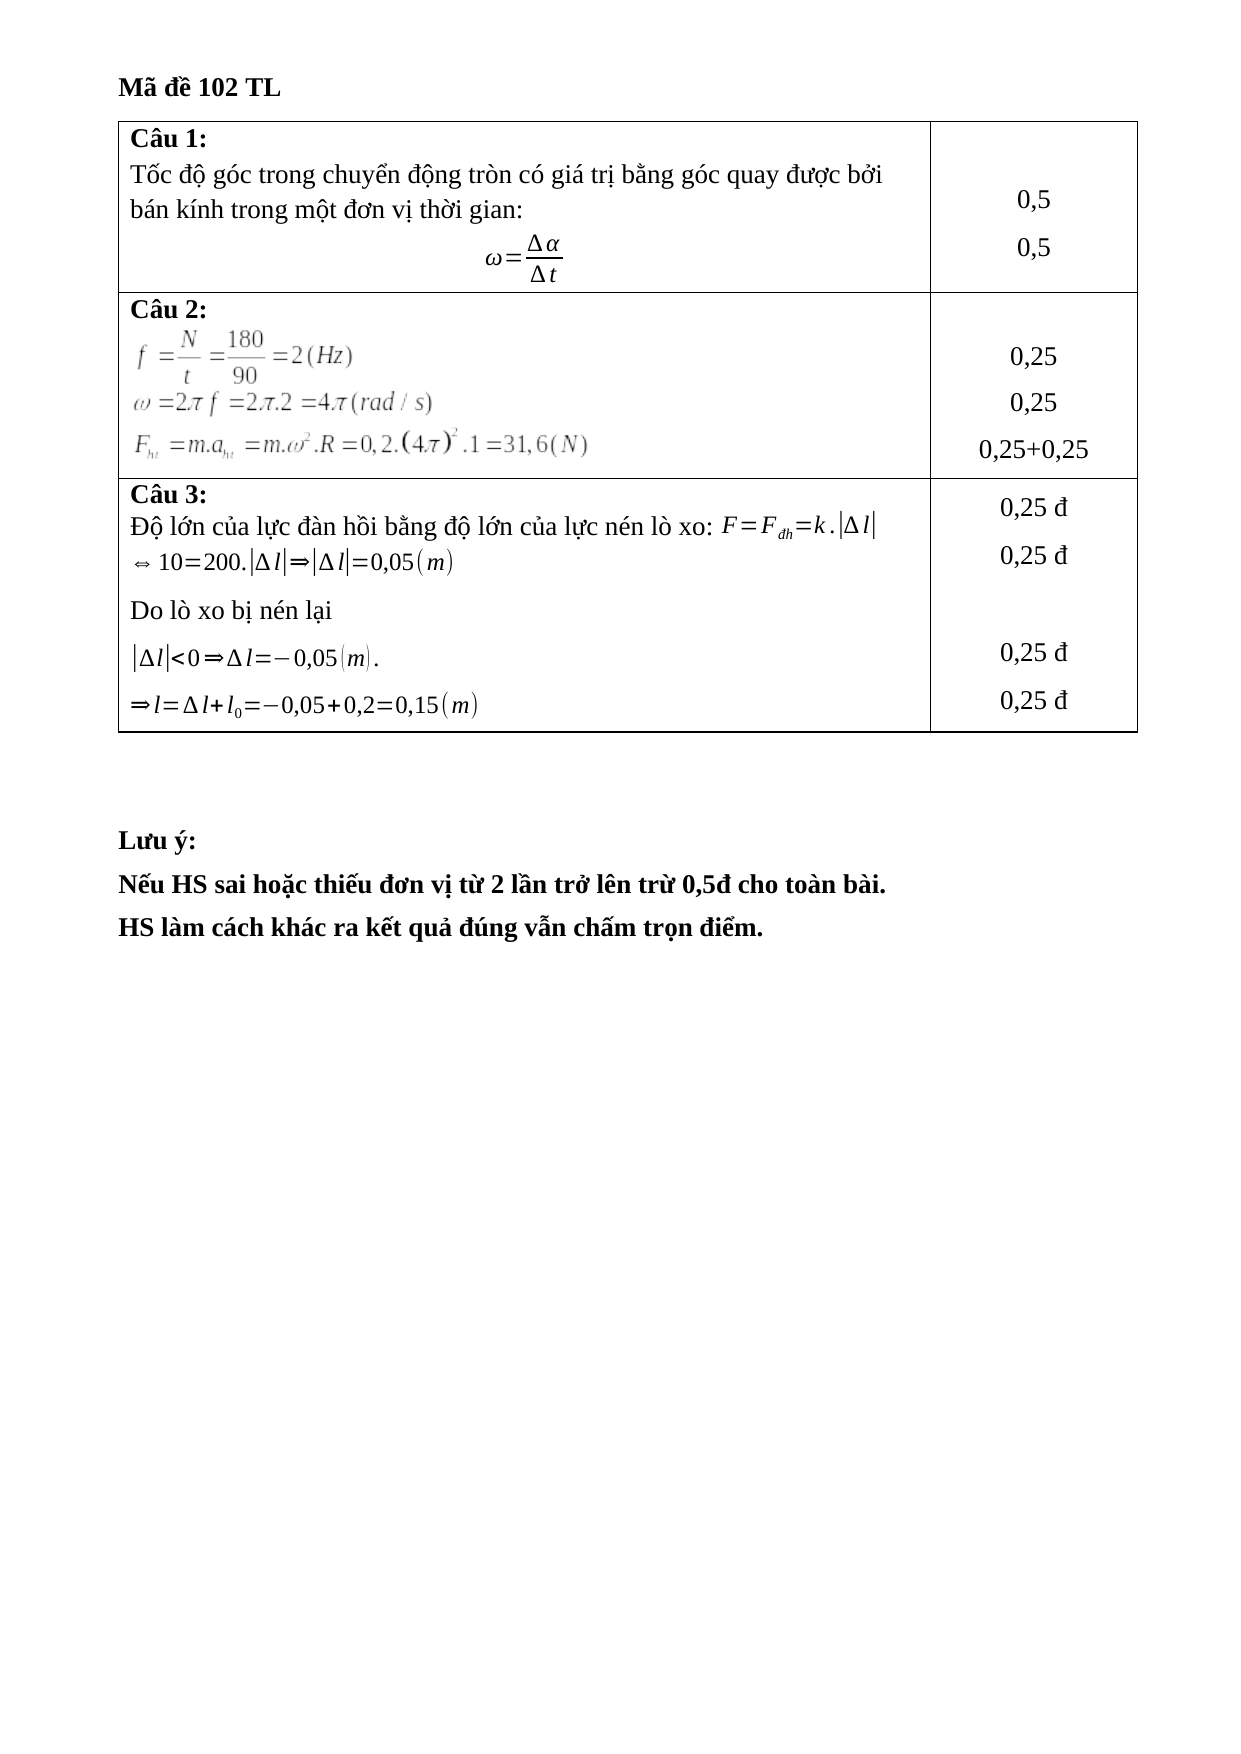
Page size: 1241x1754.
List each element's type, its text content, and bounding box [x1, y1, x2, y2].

text HS làm cách khác ra kết quả đúng vẫn chấm trọn điểm. [118, 912, 1152, 943]
table_header Câu 1: Tốc độ góc trong chuyển động tròn có giá trị bằng góc quay được bởi bán kính trong một đơn vị thời gian: [119, 122, 930, 292]
table_header 0,5 0,5 [931, 122, 1137, 292]
table_cell 0,25 0,25 0,25+0,25 [931, 293, 1137, 477]
text Mã đề 102 TL [118, 71, 1152, 102]
table_cell Câu 3: Độ lớn của lực đàn hồi bằng độ lớn của lực nén lò xo: Do lò xo bị nén lại [119, 479, 930, 731]
text Nếu HS sai hoặc thiếu đơn vị từ 2 lần trở lên trừ 0,5đ cho toàn bài. [118, 868, 1152, 899]
text Lưu ý: [118, 824, 1152, 855]
table_cell 0,25 đ 0,25 đ 0,25 đ 0,25 đ [931, 479, 1137, 731]
table_cell Câu 2: [119, 293, 930, 477]
